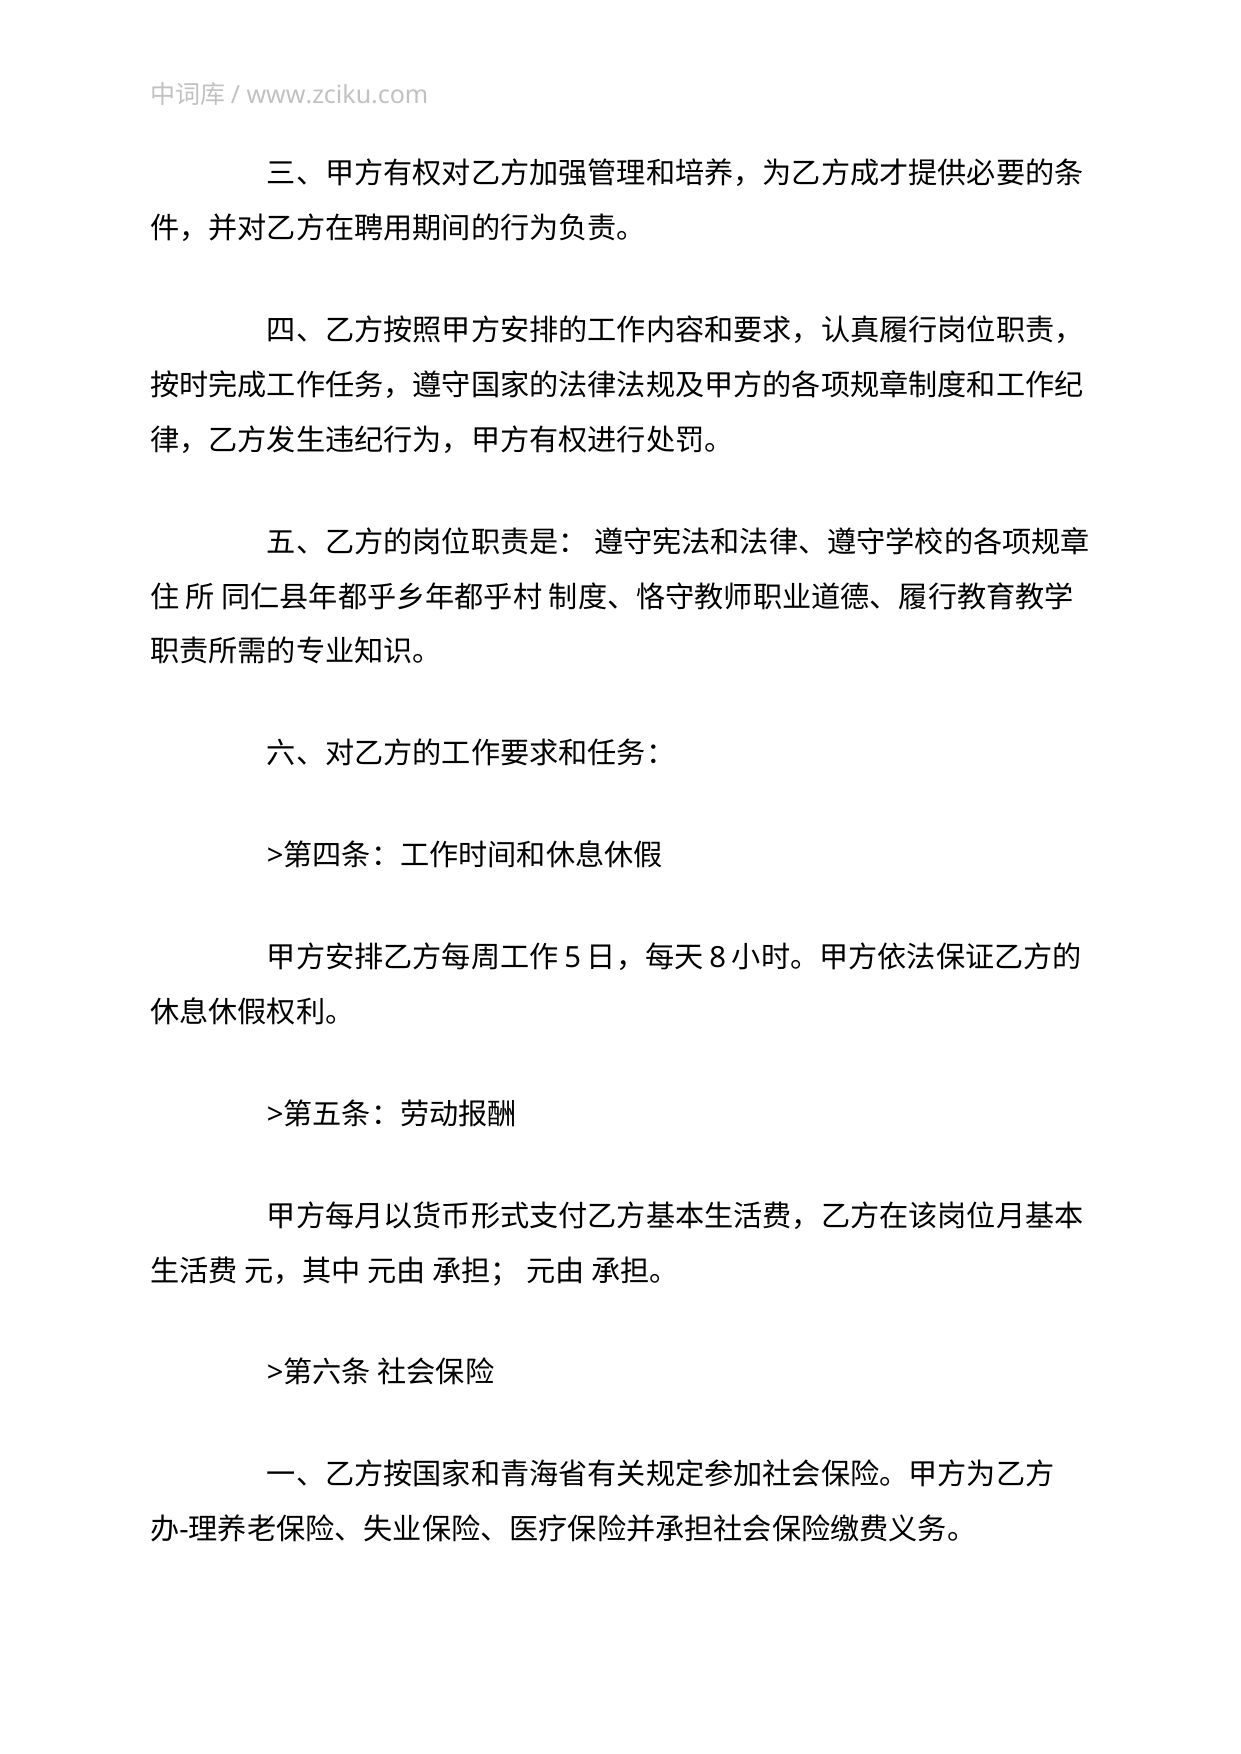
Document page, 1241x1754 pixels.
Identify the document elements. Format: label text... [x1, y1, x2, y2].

text 甲方每月以货币形式支付乙方基本生活费，乙方在该岗位月基本生活费 元，其中 元由 承担； 元由 承担。 [150, 1192, 1090, 1289]
text 甲方安排乙方每周工作5日，每天8小时。甲方依法保证乙方的休息休假权利。 [150, 933, 1090, 1031]
text 四、乙方按照甲方安排的工作内容和要求，认真履行岗位职责，按时完成工作任务，遵守国家的法律法规及甲方的各项规章制度和工作纪律，乙方发生违纪行为，甲方有权进行处罚。 [150, 307, 1090, 459]
text >第六条 社会保险 [150, 1349, 1090, 1391]
text >第五条：劳动报酬 [150, 1090, 1090, 1133]
text 六、对乙方的工作要求和任务： [150, 730, 1090, 772]
text 一、乙方按国家和青海省有关规定参加社会保险。甲方为乙方办-理养老保险、失业保险、医疗保险并承担社会保险缴费义务。 [150, 1451, 1090, 1548]
text >第四条：工作时间和休息休假 [150, 832, 1090, 874]
text 五、乙方的岗位职责是： 遵守宪法和法律、遵守学校的各项规章住 所 同仁县年都乎乡年都乎村 制度、恪守教师职业道德、履行教育教学职责所需的专业知识。 [150, 518, 1090, 670]
text 三、甲方有权对乙方加强管理和培养，为乙方成才提供必要的条件，并对乙方在聘用期间的行为负责。 [150, 150, 1090, 247]
